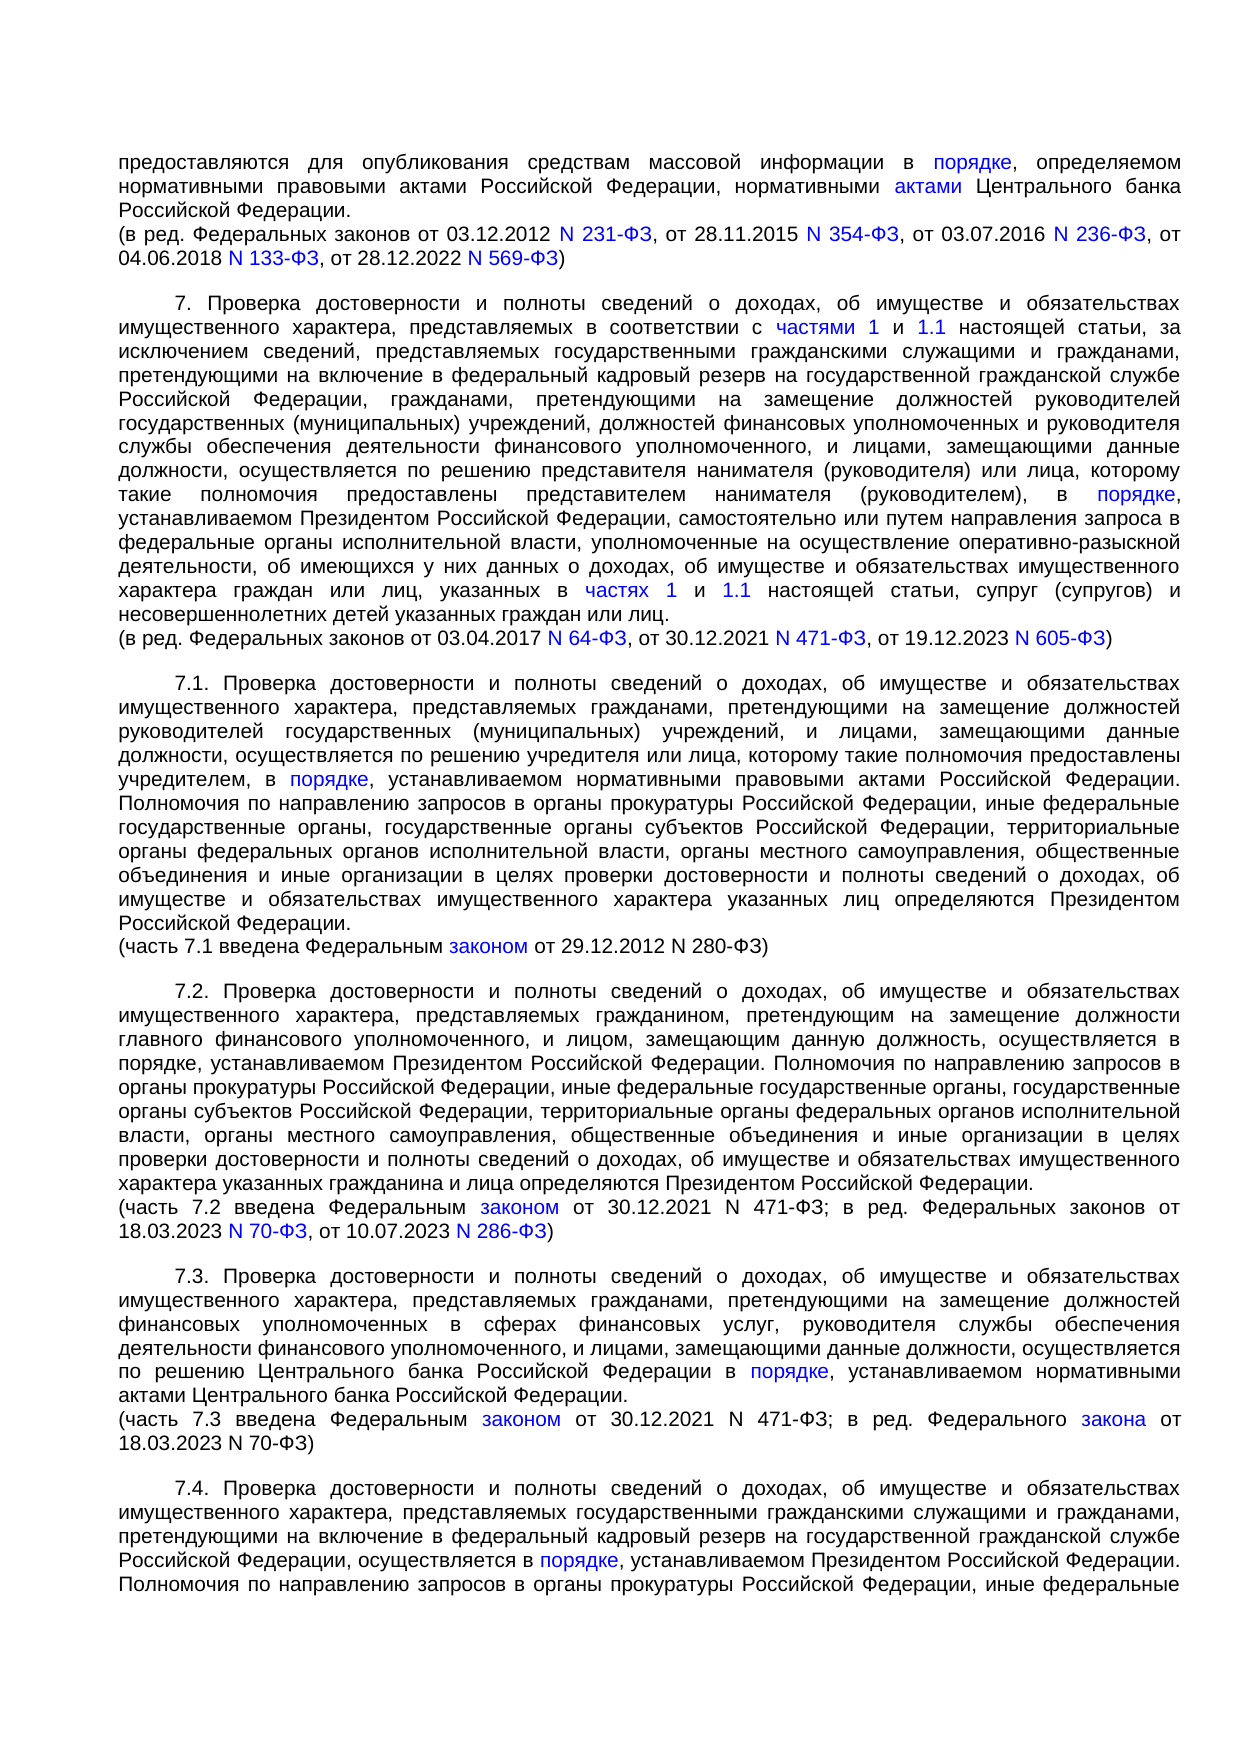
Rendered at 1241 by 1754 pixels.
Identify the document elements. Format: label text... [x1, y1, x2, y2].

text (в ред. Федеральных законов от 03.12.2012 N 231-ФЗ, от 28.11.2015 N 354-ФЗ, от 03.07.2016 N 236-ФЗ, от 04.06.2018 N 133-ФЗ, от 28.12.2022 N 569-ФЗ) [118, 222, 1181, 270]
text (часть 7.3 введена Федеральным законом от 30.12.2021 N 471-ФЗ; в ред. Федерального закона от 18.03.2023 N 70-ФЗ) [118, 1407, 1181, 1455]
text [118, 1476, 1181, 1596]
text (часть 7.1 введена Федеральным законом от 29.12.2012 N 280-ФЗ) [118, 934, 1181, 958]
text 7.3. Проверка достоверности и полноты сведений о доходах, об имуществе и обязательствах имущественного характера, представляемых гражданами, претендующими на замещение должностей финансовых уполномоченных в сферах финансовых услуг, руководителя службы обеспечения деятельности финансового уполномоченного, и лицами, замещающими данные должности, осуществляется по решению Центрального банка Российской Федерации в порядке, устанавливаемом нормативными актами Центрального банка Российской Федерации. [118, 1263, 1181, 1407]
text 7.2. Проверка достоверности и полноты сведений о доходах, об имуществе и обязательствах имущественного характера, представляемых гражданином, претендующим на замещение должности главного финансового уполномоченного, и лицом, замещающим данную должность, осуществляется в порядке, устанавливаемом Президентом Российской Федерации. Полномочия по направлению запросов в органы прокуратуры Российской Федерации, иные федеральные государственные органы, государственные органы субъектов Российской Федерации, территориальные органы федеральных органов исполнительной власти, органы местного самоуправления, общественные объединения и иные организации в целях проверки достоверности и полноты сведений о доходах, об имуществе и обязательствах имущественного характера указанных гражданина и лица определяются Президентом Российской Федерации. [118, 979, 1181, 1195]
text (часть 7.2 введена Федеральным законом от 30.12.2021 N 471-ФЗ; в ред. Федеральных законов от 18.03.2023 N 70-ФЗ, от 10.07.2023 N 286-ФЗ) [118, 1195, 1181, 1243]
text (в ред. Федеральных законов от 03.04.2017 N 64-ФЗ, от 30.12.2021 N 471-ФЗ, от 19.12.2023 N 605-ФЗ) [118, 626, 1181, 650]
text 7.1. Проверка достоверности и полноты сведений о доходах, об имуществе и обязательствах имущественного характера, представляемых гражданами, претендующими на замещение должностей руководителей государственных (муниципальных) учреждений, и лицами, замещающими данные должности, осуществляется по решению учредителя или лица, которому такие полномочия предоставлены учредителем, в порядке, устанавливаемом нормативными правовыми актами Российской Федерации. Полномочия по направлению запросов в органы прокуратуры Российской Федерации, иные федеральные государственные органы, государственные органы субъектов Российской Федерации, территориальные органы федеральных органов исполнительной власти, органы местного самоуправления, общественные объединения и иные организации в целях проверки достоверности и полноты сведений о доходах, об имуществе и обязательствах имущественного характера указанных лиц определяются Президентом Российской Федерации. [118, 671, 1181, 934]
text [118, 150, 1181, 222]
text 7. Проверка достоверности и полноты сведений о доходах, об имуществе и обязательствах имущественного характера, представляемых в соответствии с частями 1 и 1.1 настоящей статьи, за исключением сведений, представляемых государственными гражданскими служащими и гражданами, претендующими на включение в федеральный кадровый резерв на государственной гражданской службе Российской Федерации, гражданами, претендующими на замещение должностей руководителей государственных (муниципальных) учреждений, должностей финансовых уполномоченных и руководителя службы обеспечения деятельности финансового уполномоченного, и лицами, замещающими данные должности, осуществляется по решению представителя нанимателя (руководителя) или лица, которому такие полномочия предоставлены представителем нанимателя (руководителем), в порядке, устанавливаемом Президентом Российской Федерации, самостоятельно или путем направления запроса в федеральные органы исполнительной власти, уполномоченные на осуществление оперативно-разыскной деятельности, об имеющихся у них данных о доходах, об имуществе и обязательствах имущественного характера граждан или лиц, указанных в частях 1 и 1.1 настоящей статьи, супруг (супругов) и несовершеннолетних детей указанных граждан или лиц. [118, 291, 1181, 626]
